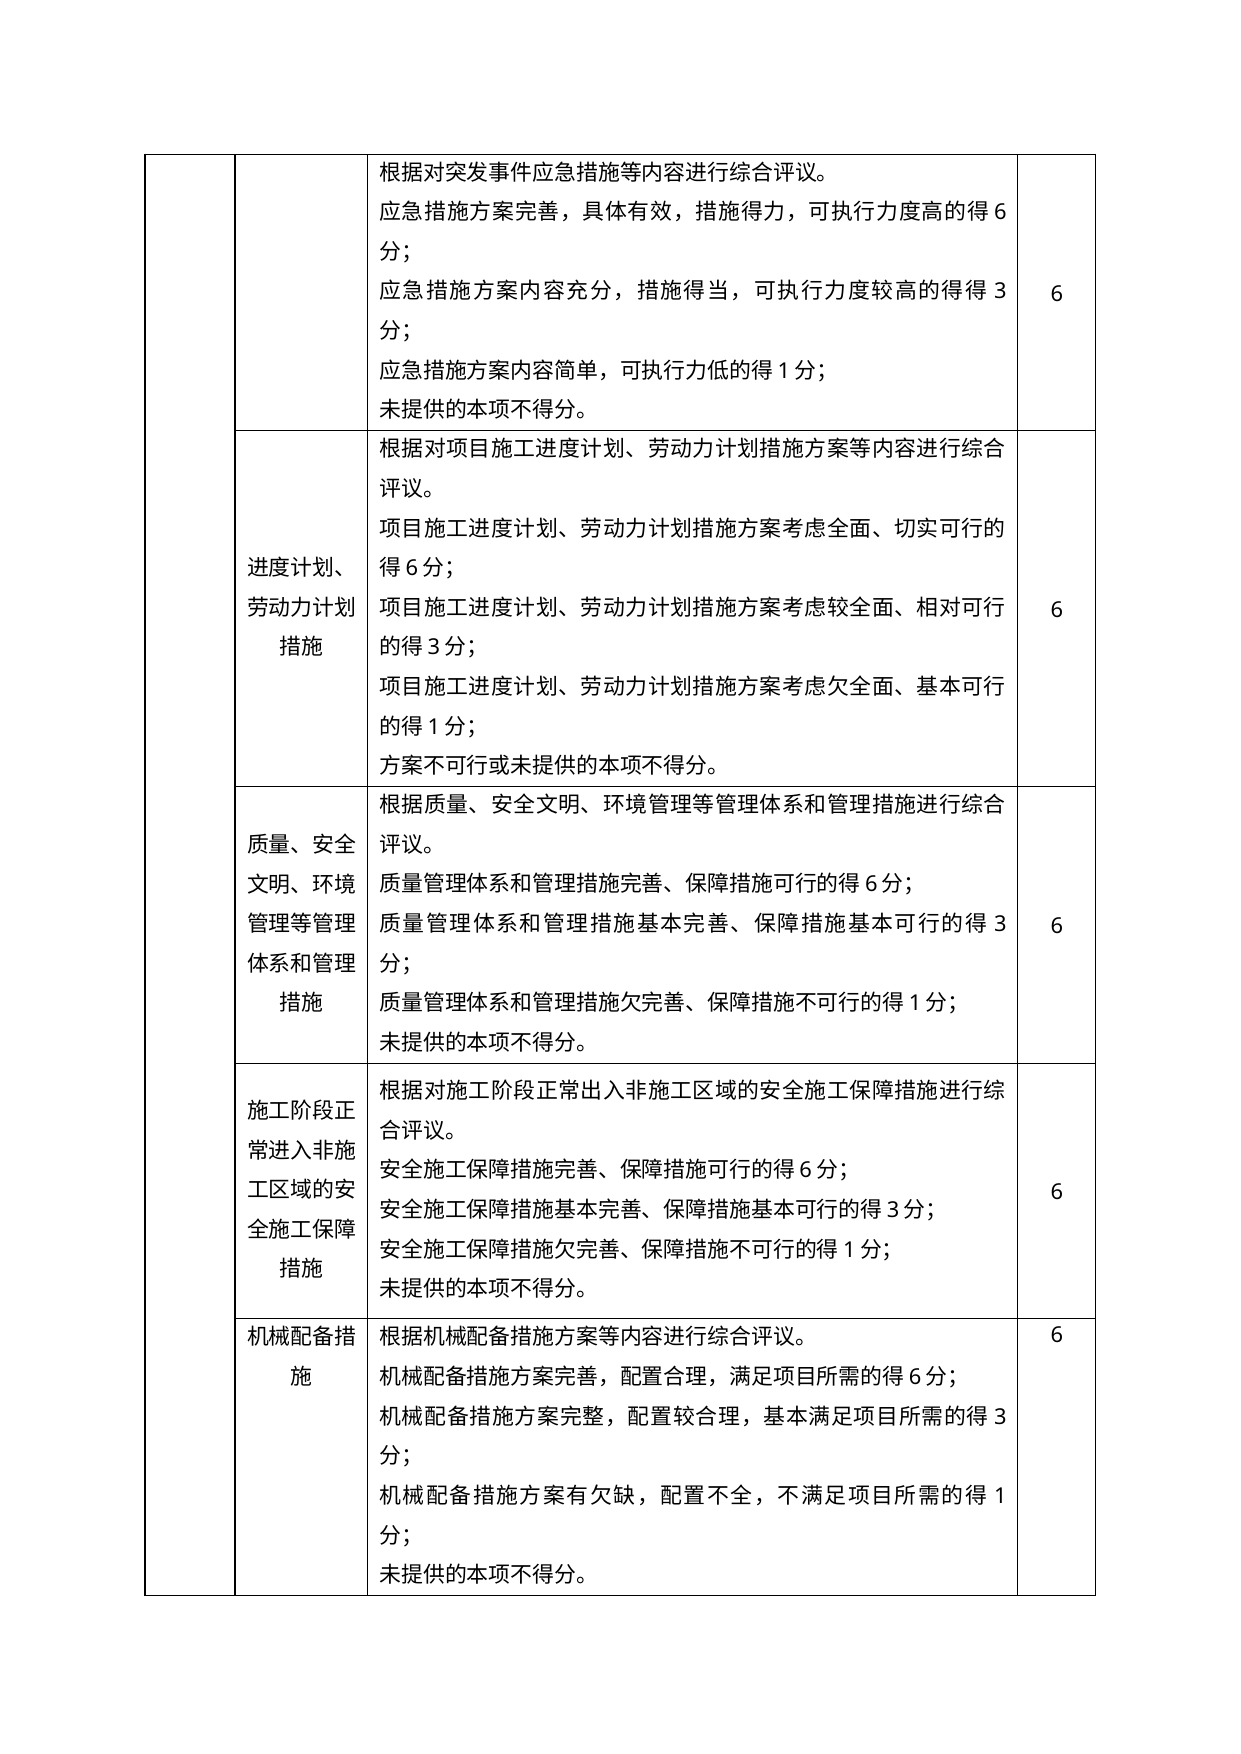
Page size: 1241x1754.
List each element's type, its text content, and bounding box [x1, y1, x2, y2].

table_cell 根据机械配备措施方案等内容进行综合评议。 机械配备措施方案完善，配置合理，满足项目所需的得6分； 机械配备措施方案完整，配置较合理，基本满足项目所需的得3分； 机械配备措施方案有欠缺，配置不全，不满足项目所需的得1分； 未提供的本项不得分。 [368, 1319, 1017, 1595]
table_cell 6 [1018, 1064, 1095, 1318]
table_cell 质量、安全文明、环境管理等管理体系和管理措施 [236, 787, 367, 1063]
table_cell 根据对项目施工进度计划、劳动力计划措施方案等内容进行综合评议。 项目施工进度计划、劳动力计划措施方案考虑全面、切实可行的得6分； 项目施工进度计划、劳动力计划措施方案考虑较全面、相对可行的得3分； 项目施工进度计划、劳动力计划措施方案考虑欠全面、基本可行的得1分； 方案不可行或未提供的本项不得分。 [368, 431, 1017, 786]
table_cell 6 [1018, 787, 1095, 1063]
table_cell 6 [1018, 1319, 1095, 1595]
table_cell 根据对施工阶段正常出入非施工区域的安全施工保障措施进行综合评议。 安全施工保障措施完善、保障措施可行的得6分； 安全施工保障措施基本完善、保障措施基本可行的得3分； 安全施工保障措施欠完善、保障措施不可行的得1分； 未提供的本项不得分。 [368, 1064, 1017, 1318]
table_cell 6 [1018, 431, 1095, 786]
table_cell 机械配备措施 [236, 1319, 367, 1595]
table_cell 根据对突发事件应急措施等内容进行综合评议。 应急措施方案完善，具体有效，措施得力，可执行力度高的得6分； 应急措施方案内容充分，措施得当，可执行力度较高的得得3分； 应急措施方案内容简单，可执行力低的得1分； 未提供的本项不得分。 [368, 155, 1017, 430]
table_cell 根据质量、安全文明、环境管理等管理体系和管理措施进行综合评议。 质量管理体系和管理措施完善、保障措施可行的得6分； 质量管理体系和管理措施基本完善、保障措施基本可行的得3分； 质量管理体系和管理措施欠完善、保障措施不可行的得1分； 未提供的本项不得分。 [368, 787, 1017, 1063]
table_cell 进度计划、劳动力计划措施 [236, 431, 367, 786]
table_cell 6 [1018, 155, 1095, 430]
table_cell 施工阶段正常进入非施工区域的安全施工保障措施 [236, 1064, 367, 1318]
